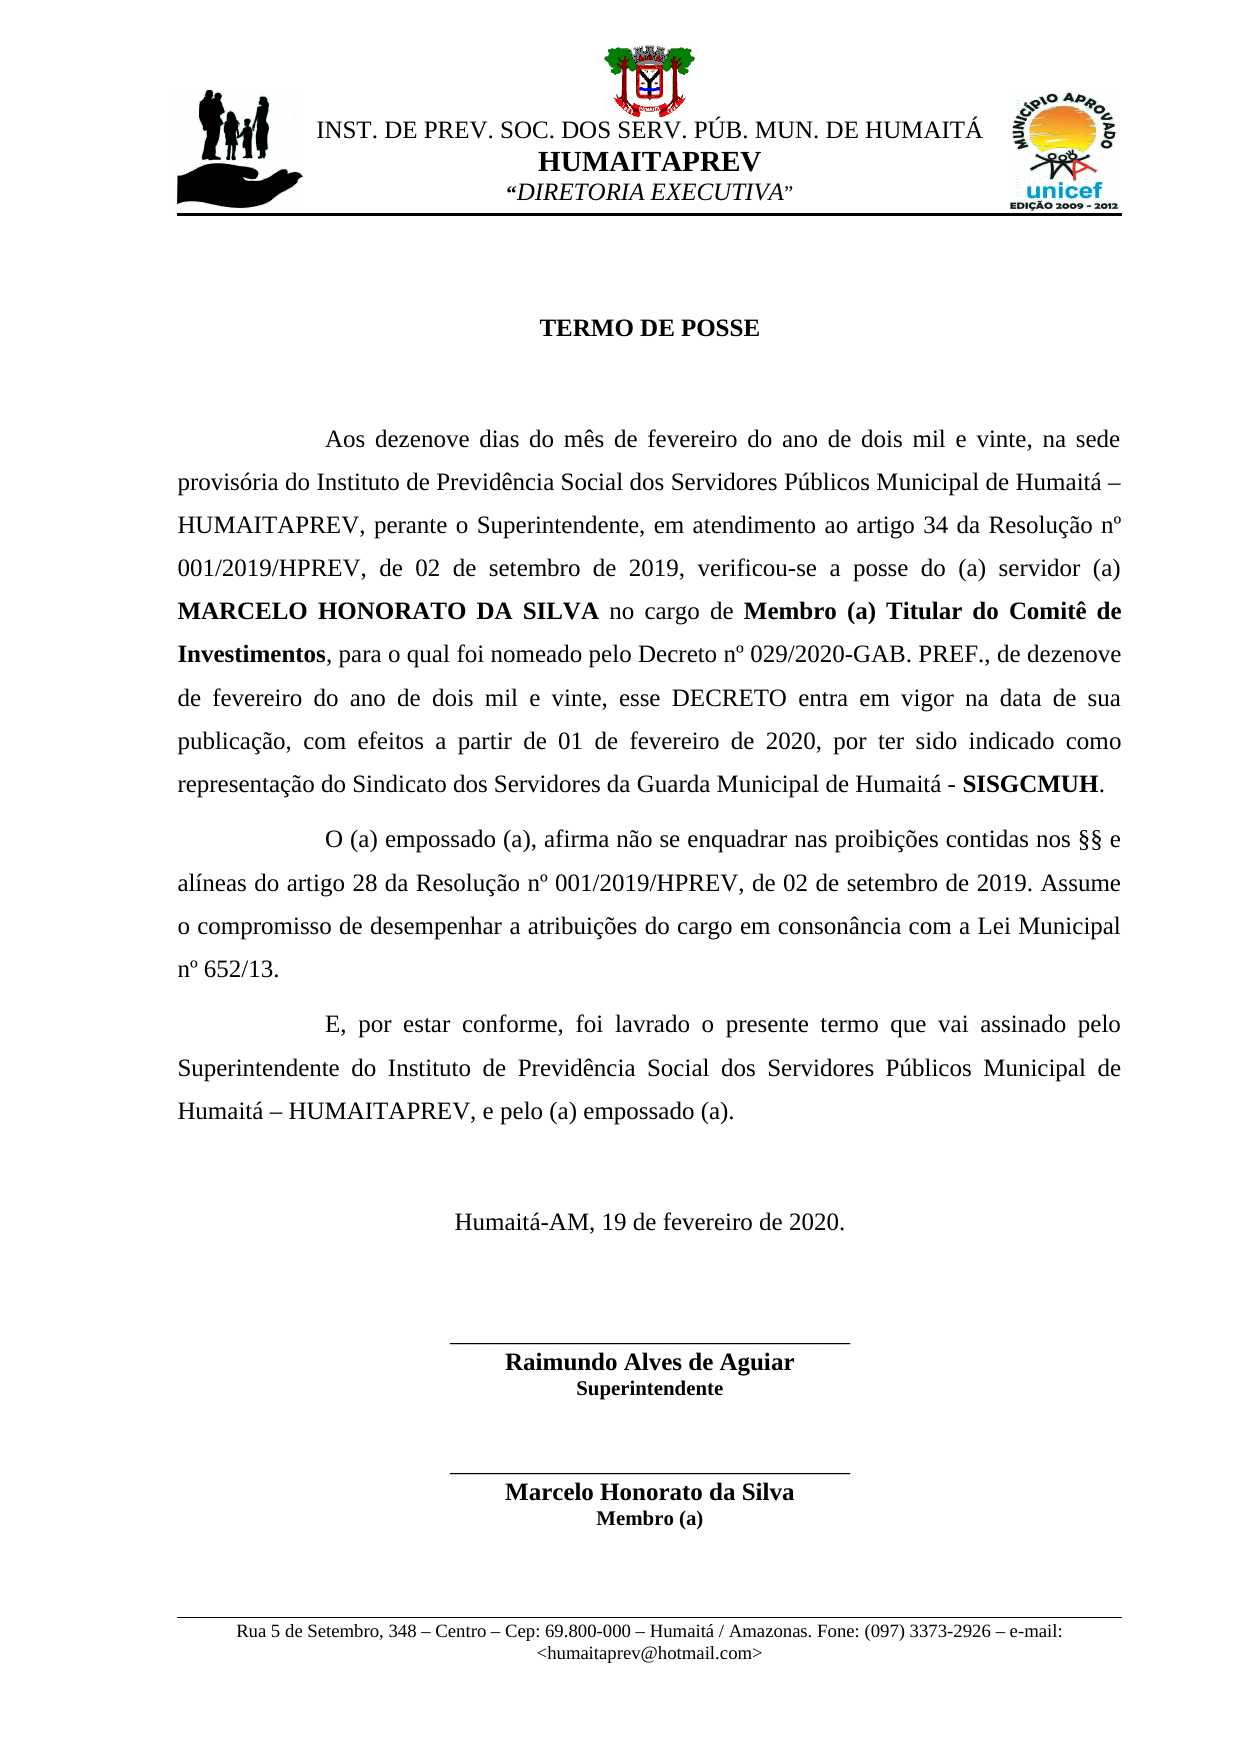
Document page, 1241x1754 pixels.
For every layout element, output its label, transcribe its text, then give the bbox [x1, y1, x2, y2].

text O (a) empossado (a), afirma não se enquadrar nas proibições contidas nos §§ e alíneas do artigo 28 da Resolução nº 001/2019/HPREV, de 02 de setembro de 2019. Assume o compromisso de desempenhar a atribuições do cargo em consonância com a Lei Municipal nº 652/13. [177, 824, 1122, 983]
picture [1007, 90, 1119, 211]
picture [603, 44, 696, 118]
text TERMO DE POSSE [177, 313, 1122, 341]
text Superintendente [177, 1376, 1122, 1400]
text Aos dezenove dias do mês de fevereiro do ano de dois mil e vinte, na sede provisória do Instituto de Previdência Social dos Servidores Públicos Municipal de Humaitá – HUMAITAPREV, perante o Superintendente, em atendimento ao artigo 34 da Resolução nº 001/2019/HPREV, de 02 de setembro de 2019, verificou-se a posse do (a) servidor (a) MARCELO HONORATO DA SILVA no cargo de Membro (a) Titular do Comitê de Investimentos, para o qual foi nomeado pelo Decreto nº 029/2020-GAB. PREF., de dezenove de fevereiro do ano de dois mil e vinte, esse DECRETO entra em vigor na data de sua publicação, com efeitos a partir de 01 de fevereiro de 2020, por ter sido indicado como representação do Sindicato dos Servidores da Guarda Municipal de Humaitá - SISGCMUH. [177, 424, 1122, 798]
text ________________________________ [177, 1318, 1122, 1347]
text E, por estar conforme, foi lavrado o presente termo que vai assinado pelo Superintendente do Instituto de Previdência Social dos Servidores Públicos Municipal de Humaitá – HUMAITAPREV, e pelo (a) empossado (a). [177, 1009, 1122, 1124]
text Membro (a) [177, 1506, 1122, 1529]
text Humaitá-AM, 19 de fevereiro de 2020. [177, 1207, 1122, 1236]
text Raimundo Alves de Aguiar [177, 1347, 1122, 1376]
picture [175, 90, 304, 209]
text ________________________________ [177, 1448, 1122, 1477]
text Marcelo Honorato da Silva [177, 1477, 1122, 1506]
